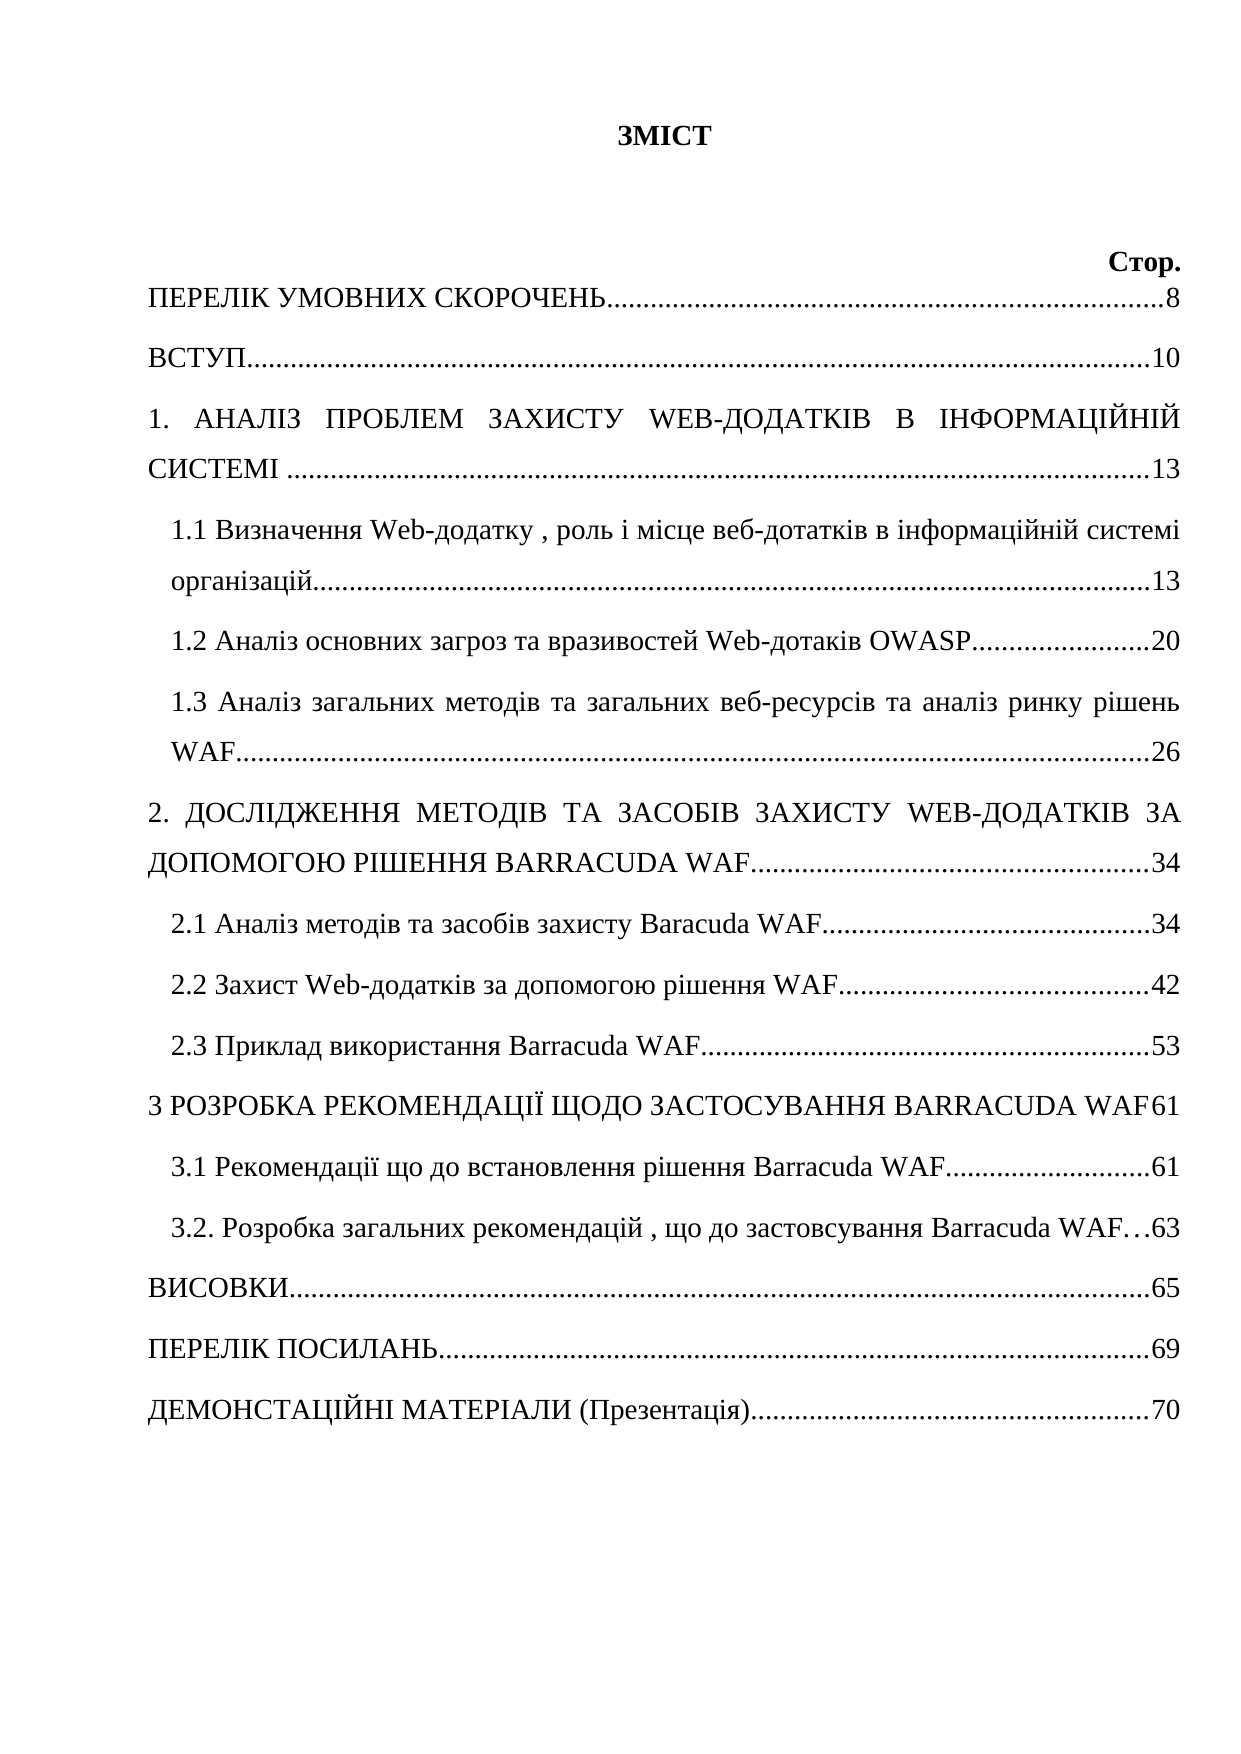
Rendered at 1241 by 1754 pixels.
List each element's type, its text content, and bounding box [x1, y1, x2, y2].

text ЗМІСТ [148, 118, 1181, 152]
